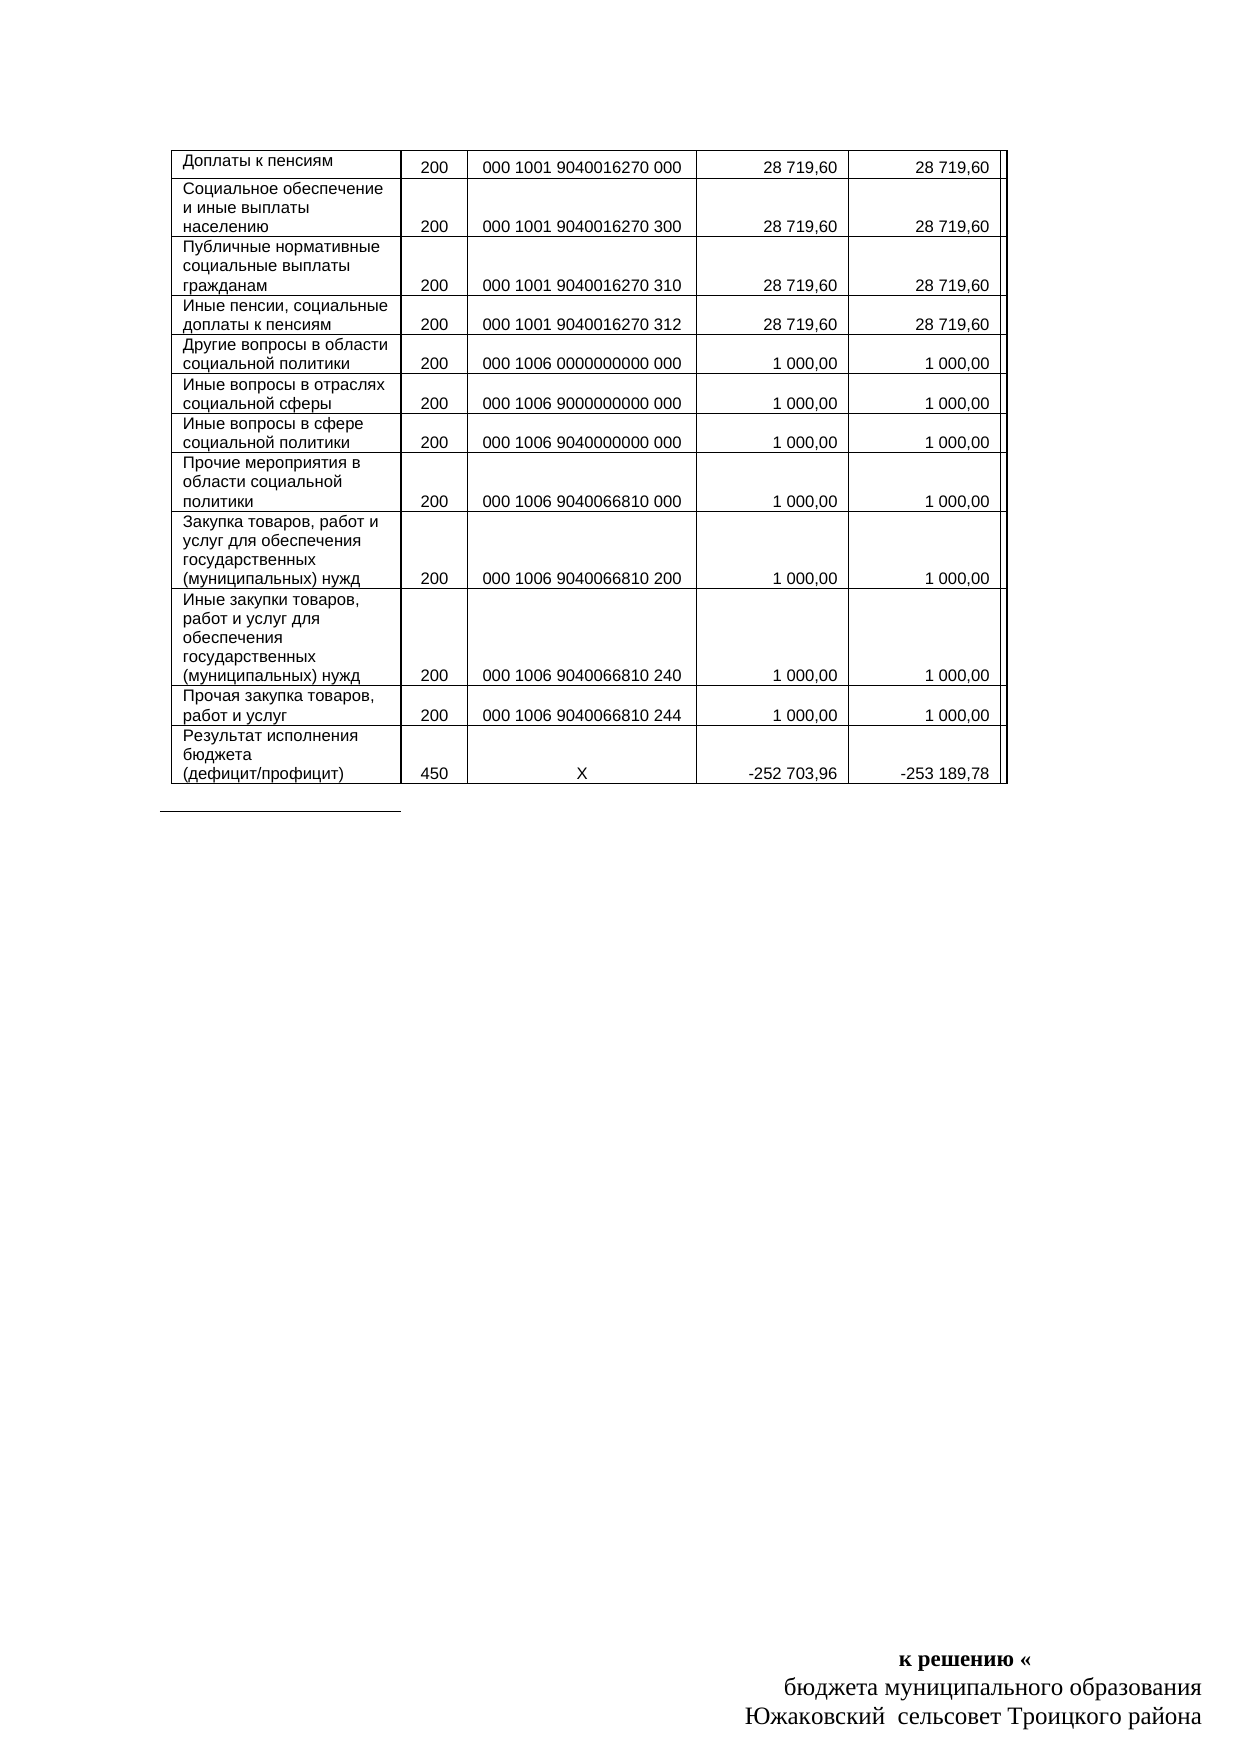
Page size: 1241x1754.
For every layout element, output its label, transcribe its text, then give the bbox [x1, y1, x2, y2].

table_header В.Еин [1007, 150, 1090, 1729]
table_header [150, 150, 1007, 1729]
